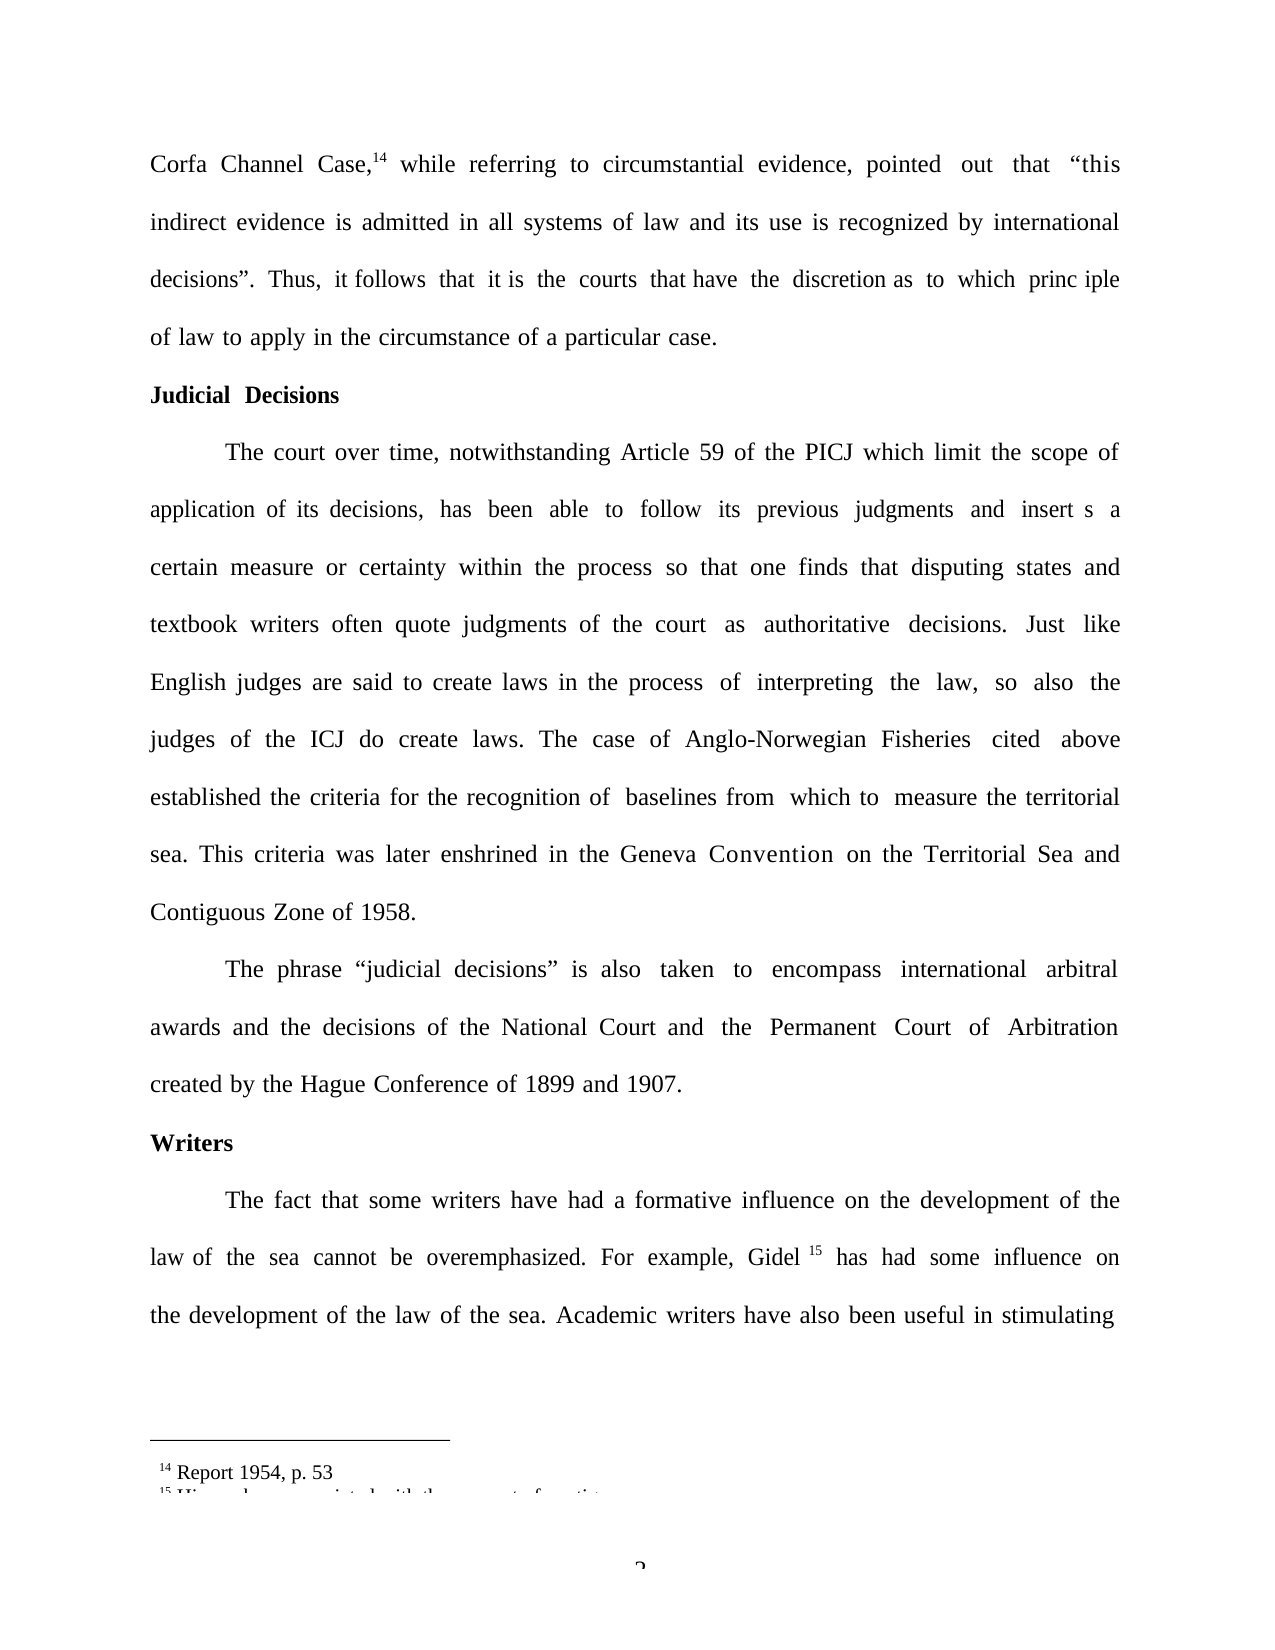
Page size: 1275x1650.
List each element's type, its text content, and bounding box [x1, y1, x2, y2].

text The phrase “judicial decisions” is also taken to encompass international arbitral awards and the decisions of the National Court and the Permanent Court of Arbitration created by the Hague Conference of 1899 and 1907. [150, 954, 1119, 1098]
text Corfa Channel Case,14 while referring to circumstantial evidence, pointed out that “this indirect evidence is admitted in all systems of law and its use is recognized by international decisions”. Thus, it follows that it is the courts that have the discretion as to which princ iple of law to apply in the circumstance of a particular case. [150, 149, 1121, 350]
text The court over time, notwithstanding Article 59 of the PICJ which limit the scope of application of its decisions, has been able to follow its previous judgments and insert s a certain measure or certainty within the process so that one finds that disputing states and textbook writers often quote judgments of the court as authoritative decisions. Just like English judges are said to create laws in the process of interpreting the law, so also the judges of the ICJ do create laws. The case of Anglo-Norwegian Fisheries cited above established the criteria for the recognition of baselines from which to measure the territorial sea. This criteria was later enshrined in the Geneva Convention on the Territorial Sea and Contiguous Zone of 1958. [150, 437, 1121, 926]
text The fact that some writers have had a formative influence on the development of the law of the sea cannot be overemphasized. For example, Gidel 15 has had some influence on the development of the law of the sea. Academic writers have also been useful in stimulating [150, 1185, 1120, 1328]
subtitle Judicial Decisions [150, 380, 1137, 408]
subtitle Writers [150, 1128, 1137, 1156]
